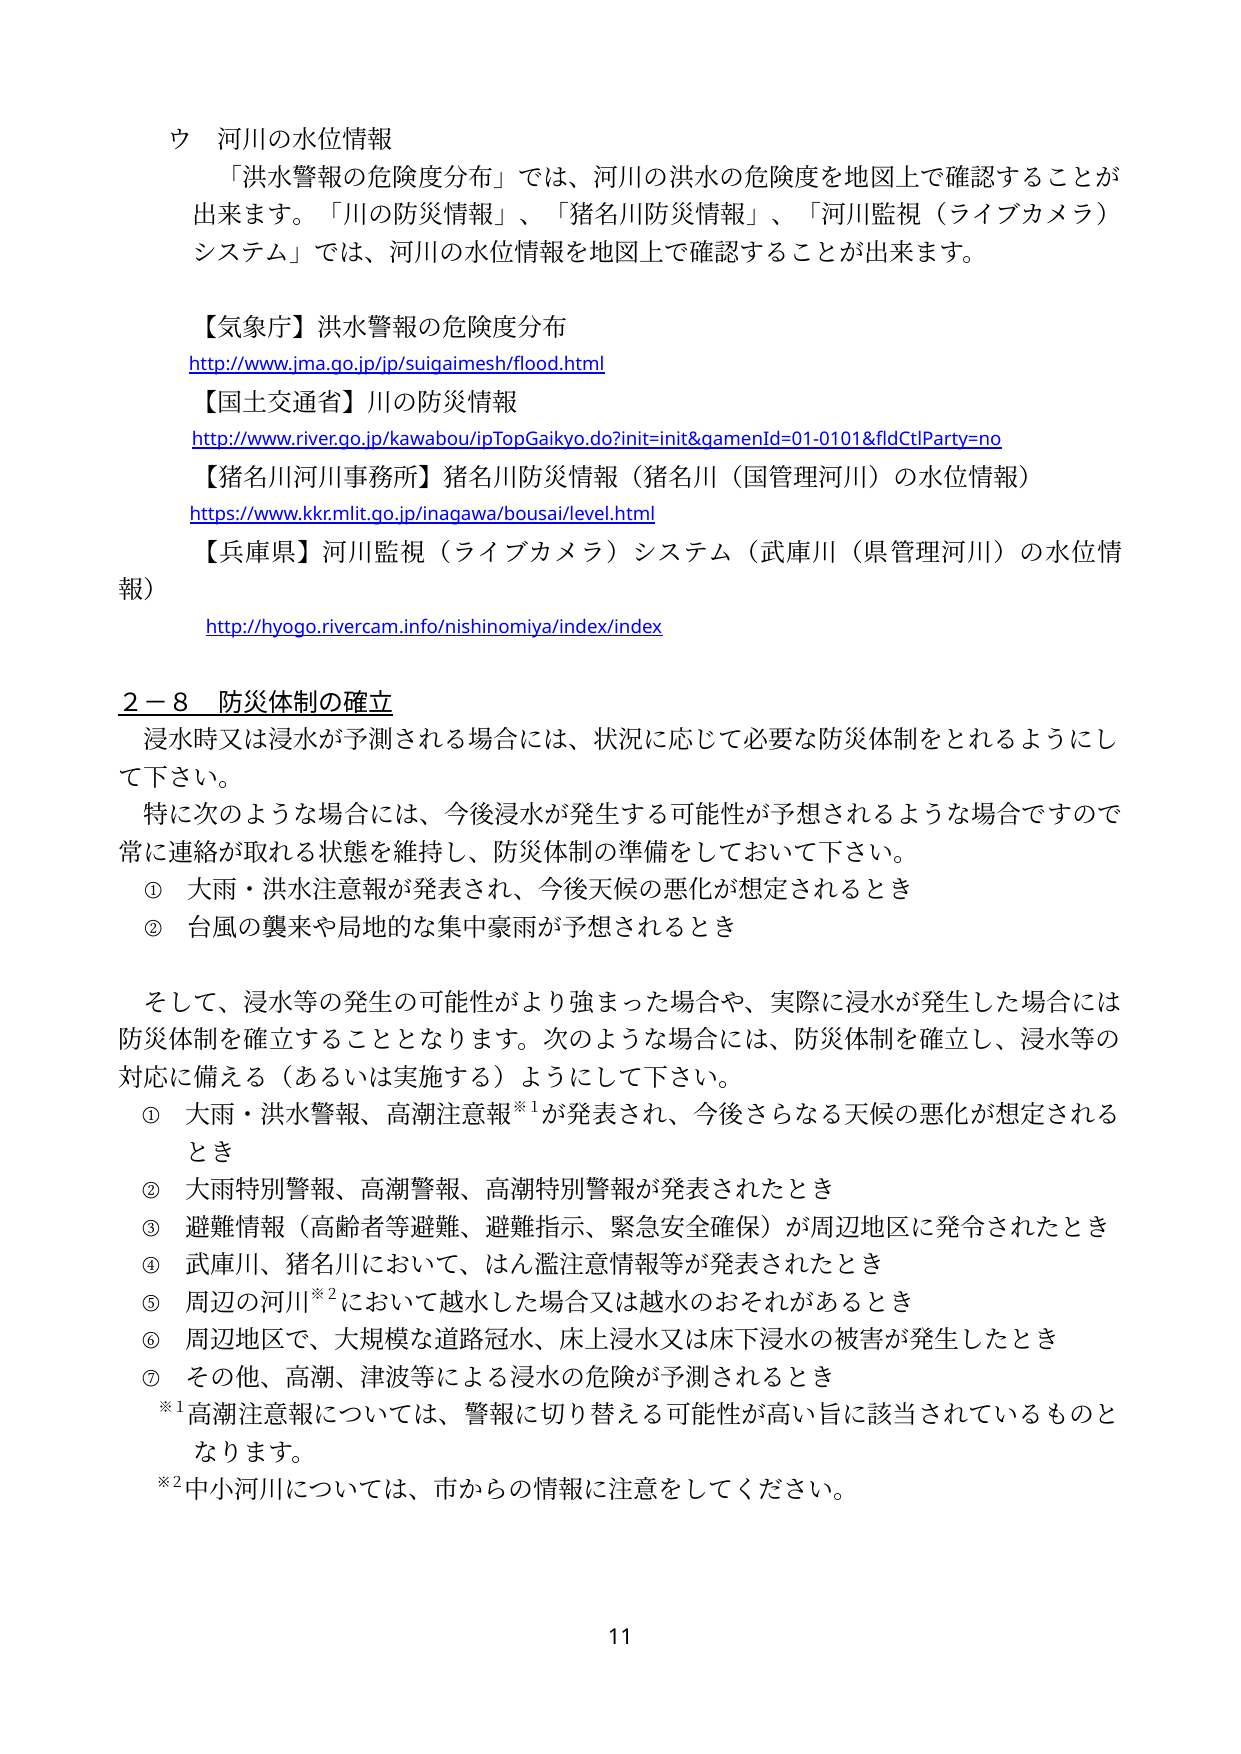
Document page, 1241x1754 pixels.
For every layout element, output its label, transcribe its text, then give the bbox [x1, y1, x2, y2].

text 【兵庫県】河川監視（ライブカメラ）システム（武庫川（県管理河川）の水位情報） [118, 532, 1122, 607]
list 周辺の河川※２において越水した場合又は越水のおそれがあるとき [141, 1282, 1122, 1319]
text ※２中小河川については、市からの情報に注意をしてください。 [158, 1469, 1122, 1507]
text 【気象庁】洪水警報の危険度分布 [192, 307, 1122, 344]
text 浸水時又は浸水が予測される場合には、状況に応じて必要な防災体制をとれるようにして下さい。 [118, 719, 1122, 794]
text そして、浸水等の発生の可能性がより強まった場合や、実際に浸水が発生した場合には防災体制を確立することとなります。次のような場合には、防災体制を確立し、浸水等の対応に備える（あるいは実施する）ようにして下さい。 [118, 982, 1122, 1094]
text https://www.kkr.mlit.go.jp/inagawa/bousai/level.html [118, 494, 1122, 532]
text ※１高潮注意報については、警報に切り替える可能性が高い旨に該当されているものとなります。 [133, 1394, 1122, 1469]
text http://www.river.go.jp/kawabou/ipTopGaikyo.do?init=init&gamenId=01-0101&fldCtlParty=no [190, 419, 1122, 457]
text ウ 河川の水位情報 [167, 119, 1122, 157]
list 武庫川、猪名川において、はん濫注意情報等が発表されたとき [141, 1244, 1122, 1282]
text 特に次のような場合には、今後浸水が発生する可能性が予想されるような場合ですので、常に連絡が取れる状態を維持し、防災体制の準備をしておいて下さい。 [118, 794, 1122, 869]
list 大雨特別警報、高潮警報、高潮特別警報が発表されたとき [141, 1169, 1122, 1207]
list その他、高潮、津波等による浸水の危険が予測されるとき [141, 1357, 1122, 1394]
text 「洪水警報の危険度分布」では、河川の洪水の危険度を地図上で確認することが出来ます。「川の防災情報」、「猪名川防災情報」、「河川監視（ライブカメラ）システム」では、河川の水位情報を地図上で確認することが出来ます。 [167, 157, 1122, 269]
text ２－８ 防災体制の確立 [118, 682, 1122, 719]
list 大雨・洪水注意報が発表され、今後天候の悪化が想定されるとき [143, 869, 1122, 907]
text 【猪名川河川事務所】猪名川防災情報（猪名川（国管理河川）の水位情報） [118, 457, 1122, 494]
text http://hyogo.rivercam.info/nishinomiya/index/index [118, 607, 1122, 644]
text http://www.jma.go.jp/jp/suigaimesh/flood.html [168, 344, 1122, 382]
list 大雨・洪水警報、高潮注意報※１が発表され、今後さらなる天候の悪化が想定されるとき [141, 1094, 1122, 1169]
list 周辺地区で、大規模な道路冠水、床上浸水又は床下浸水の被害が発生したとき [141, 1319, 1122, 1357]
text 【国土交通省】川の防災情報 [192, 382, 1122, 419]
list 台風の襲来や局地的な集中豪雨が予想されるとき [143, 907, 1122, 944]
list 避難情報（高齢者等避難、避難指示、緊急安全確保）が周辺地区に発令されたとき [141, 1207, 1122, 1244]
